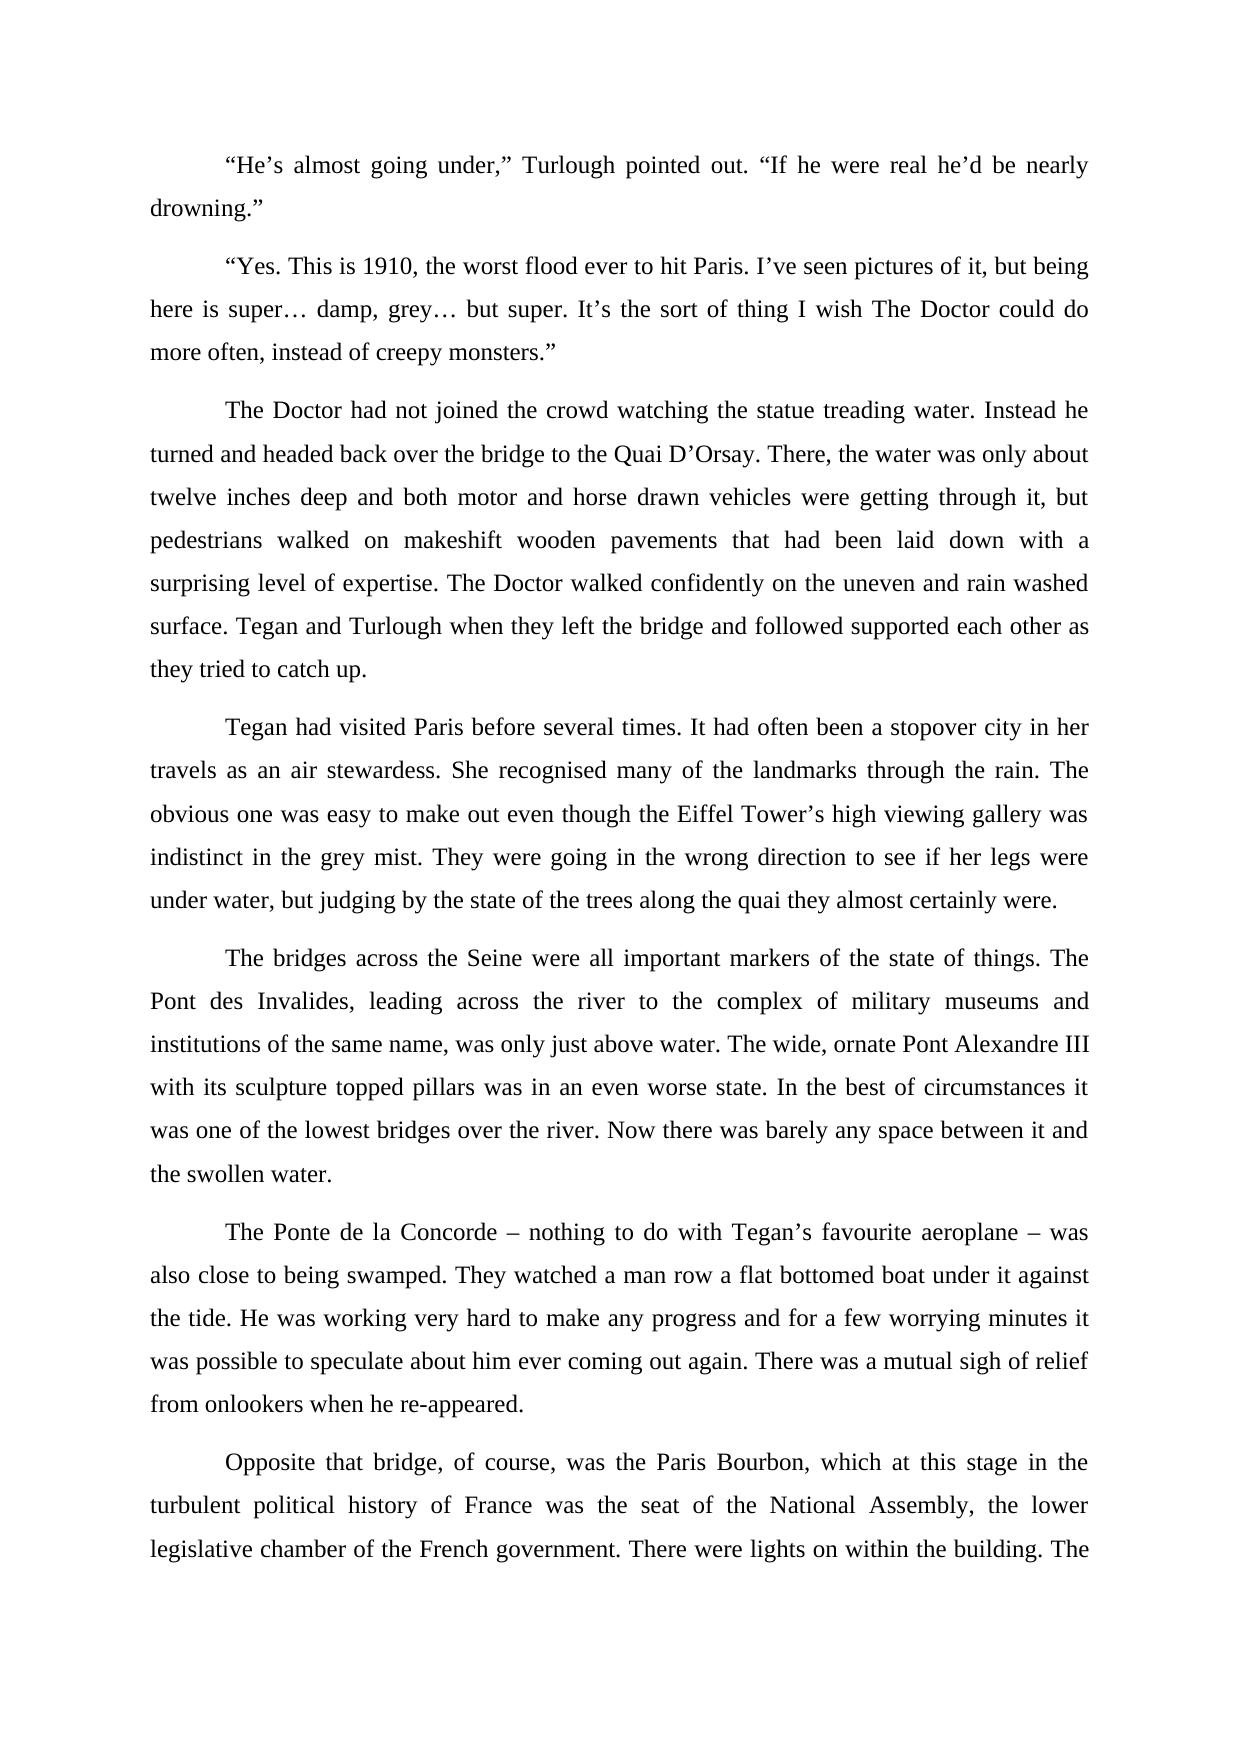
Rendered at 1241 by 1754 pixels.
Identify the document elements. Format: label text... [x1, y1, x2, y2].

text Tegan had visited Paris before several times. It had often been a stopover city in her travels as an air stewardess. She recognised many of the landmarks through the rain. The obvious one was easy to make out even though the Eiffel Tower’s high viewing gallery was indistinct in the grey mist. They were going in the wrong direction to see if her legs were under water, but judging by the state of the trees along the quai they almost certainly were. [150, 712, 1090, 914]
text “He’s almost going under,” Turlough pointed out. “If he were real he’d be nearly drowning.” [150, 150, 1090, 222]
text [150, 1447, 1090, 1562]
text “Yes. This is 1910, the worst flood ever to hit Paris. I’ve seen pictures of it, but being here is super… damp, grey… but super. It’s the sort of thing I wish The Doctor could do more often, instead of creepy monsters.” [150, 251, 1090, 366]
text The Doctor had not joined the crowd watching the statue treading water. Instead he turned and headed back over the bridge to the Quai D’Orsay. There, the water was only about twelve inches deep and both motor and horse drawn vehicles were getting through it, but pedestrians walked on makeshift wooden pavements that had been laid down with a surprising level of expertise. The Doctor walked confidently on the uneven and rain washed surface. Tegan and Turlough when they left the bridge and followed supported each other as they tried to catch up. [150, 396, 1090, 683]
text The bridges across the Seine were all important markers of the state of things. The Pont des Invalides, leading across the river to the complex of military museums and institutions of the same name, was only just above water. The wide, ornate Pont Alexandre III with its sculpture topped pillars was in an even worse state. In the best of circumstances it was one of the lowest bridges over the river. Now there was barely any space between it and the swollen water. [150, 943, 1090, 1187]
text The Ponte de la Concorde – nothing to do with Tegan’s favourite aeroplane – was also close to being swamped. They watched a man row a flat bottomed boat under it against the tide. He was working very hard to make any progress and for a few worrying minutes it was possible to speculate about him ever coming out again. There was a mutual sigh of relief from onlookers when he re-appeared. [150, 1217, 1090, 1418]
